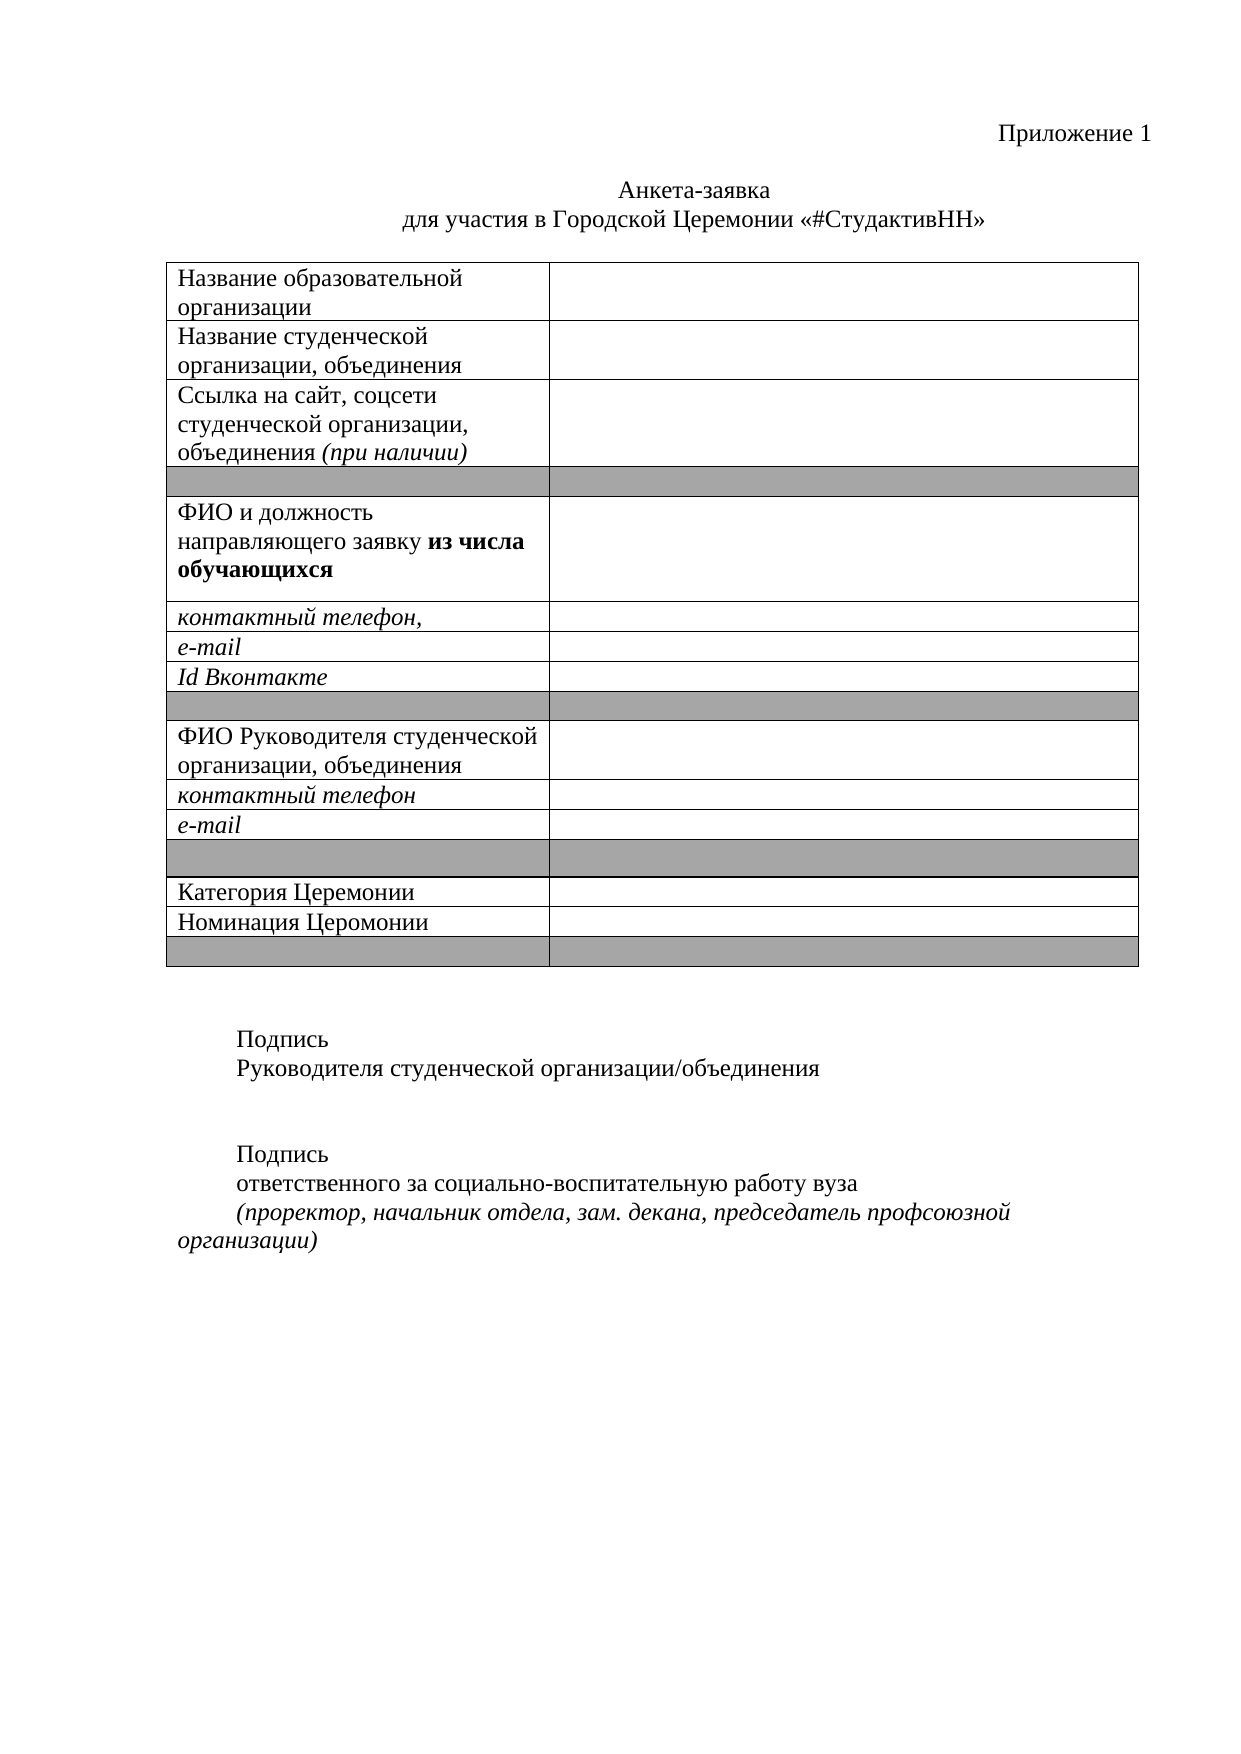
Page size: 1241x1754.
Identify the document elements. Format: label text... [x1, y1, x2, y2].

text для участия в Городской Церемонии «#СтудактивНН» [177, 204, 1152, 233]
table_cell [550, 602, 1138, 631]
table_cell контактный телефон, [167, 602, 549, 631]
table_cell [550, 937, 1138, 966]
text Руководителя студенческой организации/объединения [177, 1053, 1152, 1082]
table_cell [550, 497, 1138, 601]
table_cell [550, 810, 1138, 838]
table_cell ФИО и должность направляющего заявку из числа обучающихся [167, 497, 549, 601]
table_cell контактный телефон [167, 780, 549, 809]
table_header [550, 263, 1138, 320]
text Подпись [177, 1024, 1152, 1053]
table_cell e-mail [167, 810, 549, 838]
table_cell [550, 662, 1138, 691]
table_cell [550, 467, 1138, 496]
table_cell [550, 780, 1138, 809]
table_cell [167, 937, 549, 966]
text ответственного за социально-воспитательную работу вуза [177, 1168, 1152, 1197]
table_cell Категория Церемонии [167, 878, 549, 906]
table_cell Название студенческой организации, объединения [167, 321, 549, 379]
table_cell [167, 692, 549, 720]
table_cell [550, 907, 1138, 936]
table_header Название образовательной организации [167, 263, 549, 320]
table_cell [167, 467, 549, 496]
table_cell ФИО Руководителя студенческой организации, объединения [167, 721, 549, 779]
text Анкета-заявка [177, 176, 1152, 204]
table_cell [550, 840, 1138, 876]
table_cell Id Вконтакте [167, 662, 549, 691]
table_cell e-mail [167, 632, 549, 661]
text Подпись [177, 1139, 1152, 1168]
table_cell Ссылка на сайт, соцсети студенческой организации, объединения (при наличии) [167, 380, 549, 466]
table_cell [167, 840, 549, 876]
table_cell [550, 721, 1138, 779]
text Приложение 1 [177, 118, 1152, 147]
table_cell [550, 380, 1138, 466]
table_cell [550, 878, 1138, 906]
table_cell Номинация Церомонии [167, 907, 549, 936]
table_cell [550, 321, 1138, 379]
table_cell [550, 692, 1138, 720]
table_cell [550, 632, 1138, 661]
text (проректор, начальник отдела, зам. декана, председатель профсоюзной организации) [177, 1197, 1152, 1254]
